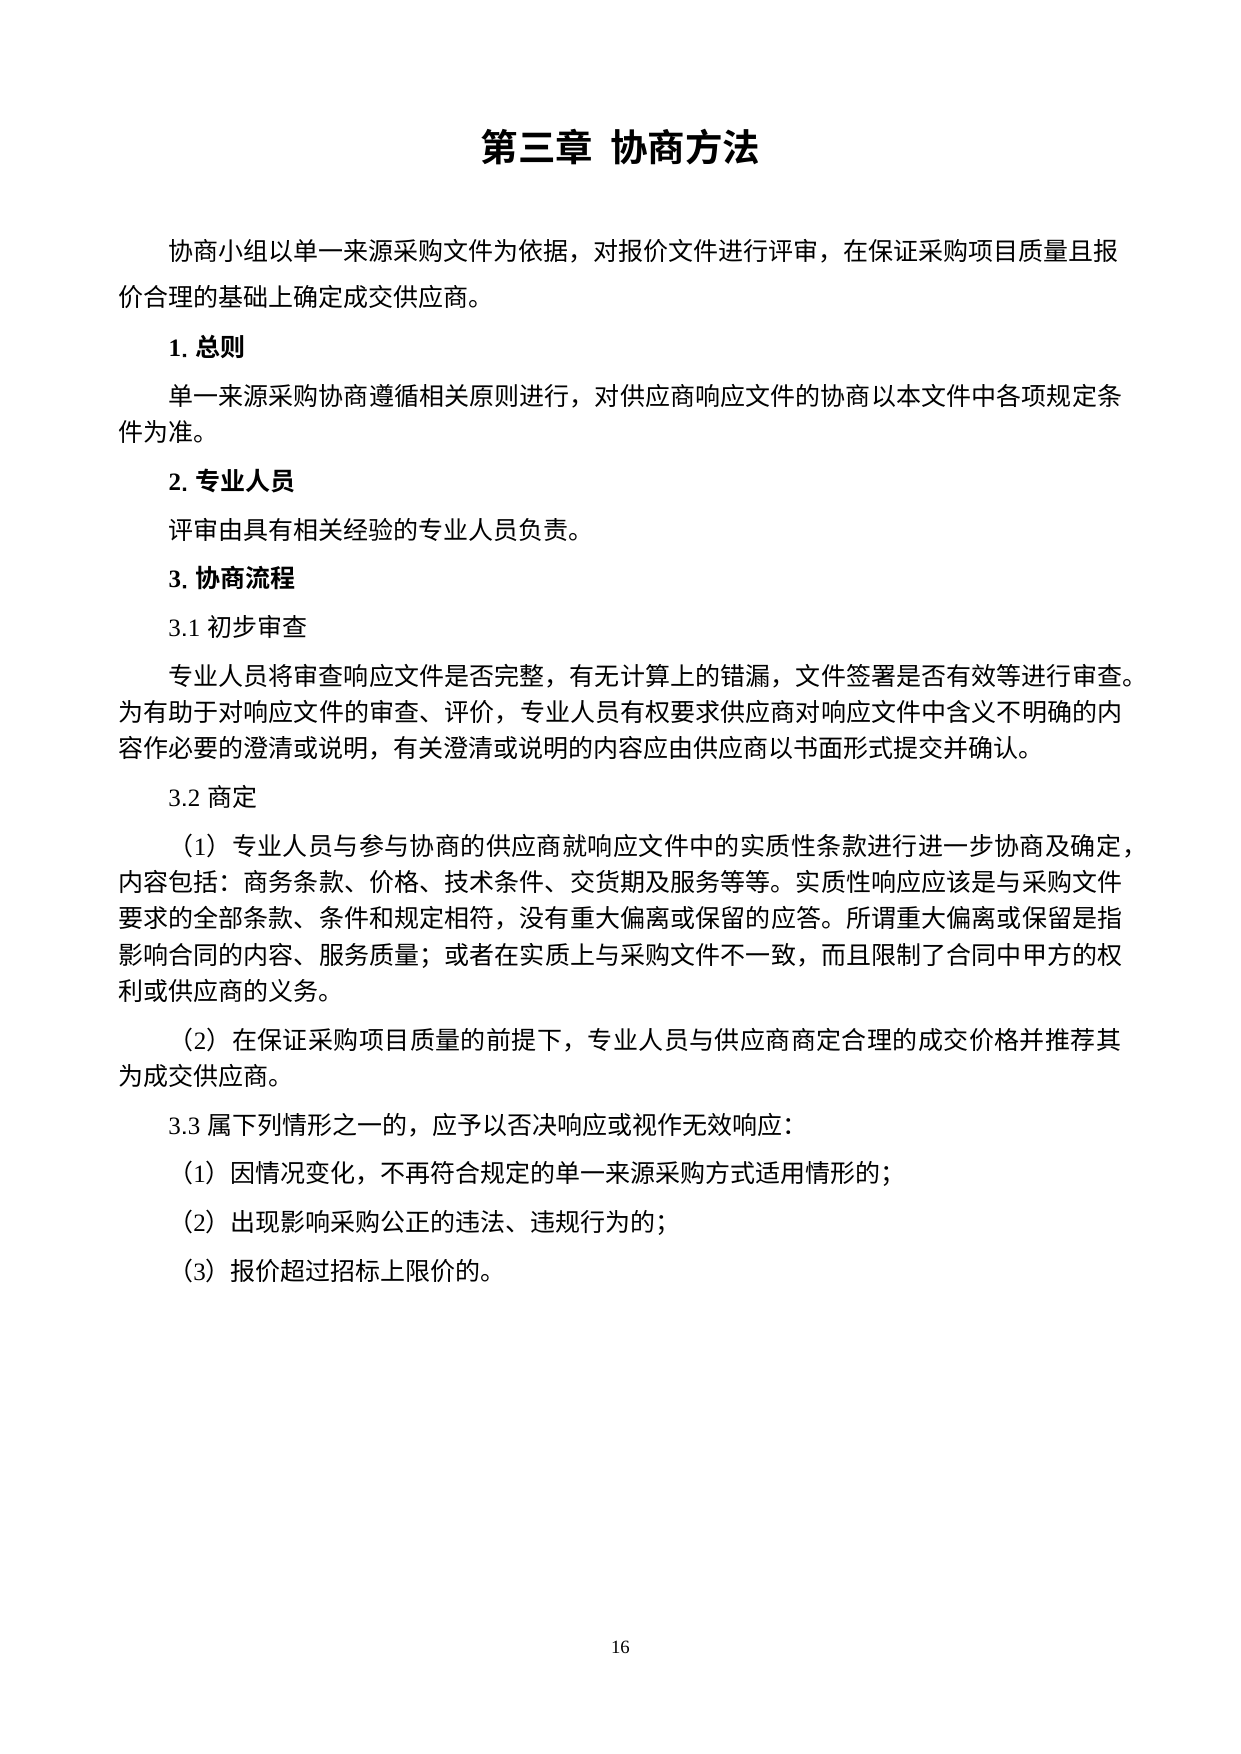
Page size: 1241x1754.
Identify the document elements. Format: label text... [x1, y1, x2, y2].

text 2. 专业人员 [118, 461, 1122, 498]
text 3. 协商流程 [118, 559, 1122, 595]
text 1. 总则 [118, 328, 1122, 364]
text （2）出现影响采购公正的违法、违规行为的； [118, 1203, 1122, 1239]
text 第三章 协商方法 [118, 118, 1122, 172]
text （1）因情况变化，不再符合规定的单一来源采购方式适用情形的； [118, 1154, 1122, 1190]
text （2）在保证采购项目质量的前提下，专业人员与供应商商定合理的成交价格并推荐其为成交供应商。 [118, 1020, 1122, 1093]
text 单一来源采购协商遵循相关原则进行，对供应商响应文件的协商以本文件中各项规定条件为准。 [118, 376, 1122, 449]
text 评审由具有相关经验的专业人员负责。 [118, 510, 1122, 546]
text 专业人员将审查响应文件是否完整，有无计算上的错漏，文件签署是否有效等进行审查。为有助于对响应文件的审查、评价，专业人员有权要求供应商对响应文件中含义不明确的内容作必要的澄清或说明，有关澄清或说明的内容应由供应商以书面形式提交并确认。 [118, 656, 1122, 765]
text 3.1 初步审查 [118, 608, 1122, 644]
text 3.3 属下列情形之一的，应予以否决响应或视作无效响应： [118, 1105, 1122, 1141]
text （1）专业人员与参与协商的供应商就响应文件中的实质性条款进行进一步协商及确定，内容包括：商务条款、价格、技术条件、交货期及服务等等。实质性响应应该是与采购文件要求的全部条款、条件和规定相符，没有重大偏离或保留的应答。所谓重大偏离或保留是指影响合同的内容、服务质量；或者在实质上与采购文件不一致，而且限制了合同中甲方的权利或供应商的义务。 [118, 826, 1122, 1008]
text （3）报价超过招标上限价的。 [118, 1251, 1122, 1288]
text 3.2 商定 [118, 778, 1122, 814]
text 协商小组以单一来源采购文件为依据，对报价文件进行评审，在保证采购项目质量且报价合理的基础上确定成交供应商。 [118, 223, 1122, 315]
